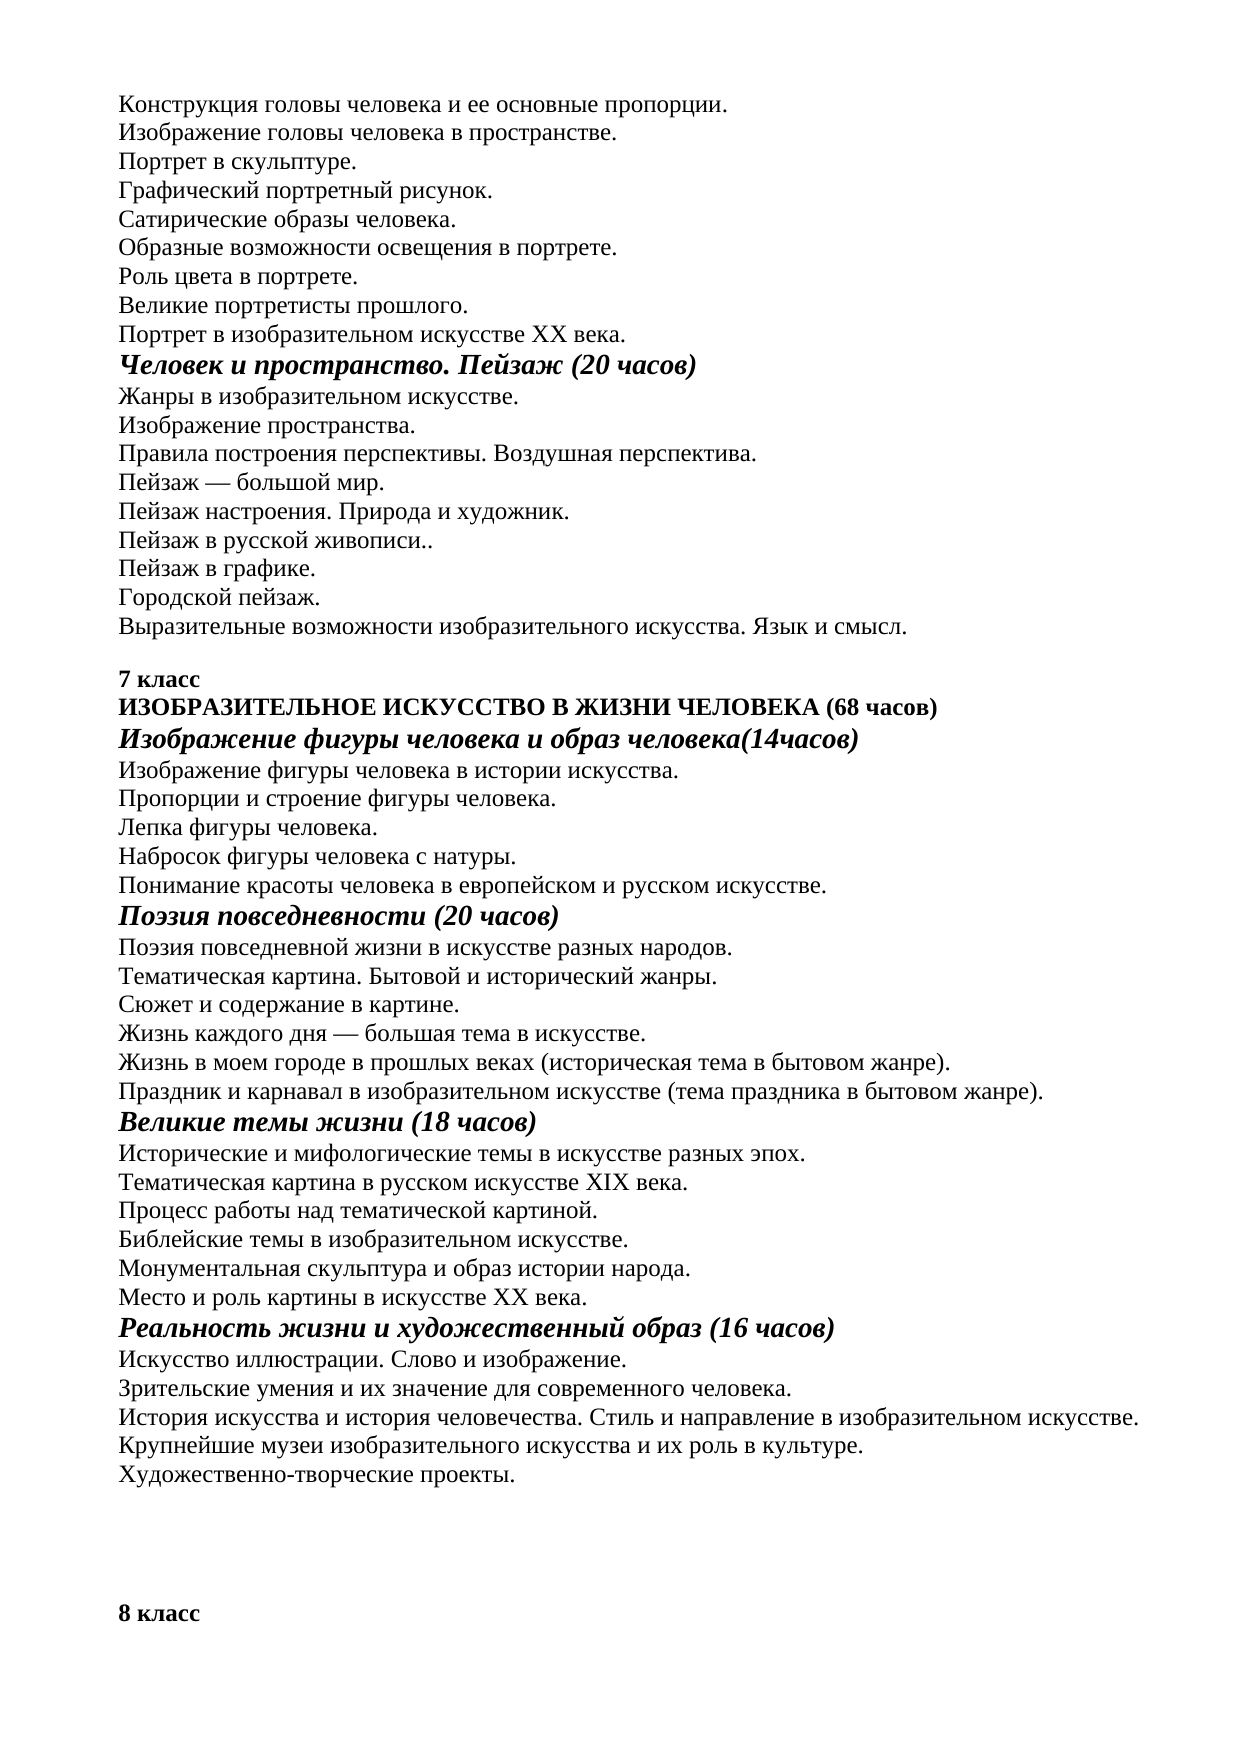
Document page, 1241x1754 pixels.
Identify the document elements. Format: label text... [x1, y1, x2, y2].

text 7 класс [118, 664, 1152, 692]
text ИЗОБРАЗИТЕЛЬНОЕ ИСКУССТВО В ЖИЗНИ ЧЕЛОВЕКА (68 часов) Изображение фигуры человека и образ человека(14часов) Изображение фигуры человека в истории искусства. Пропорции и строение фигуры человека. Лепка фигуры человека. Набросок фигуры человека с натуры. Понимание красоты человека в европейском и русском искусстве. Поэзия повседневности (20 часов) Поэзия повседневной жизни в искусстве разных народов. Тематическая картина. Бытовой и исторический жанры. Сюжет и содержание в картине. Жизнь каждого дня — большая тема в искусстве. Жизнь в моем городе в прошлых веках (историческая тема в бытовом жанре). Праздник и карнавал в изобразительном искусстве (тема праздника в бытовом жанре). Великие темы жизни (18 часов) Исторические и мифологические темы в искусстве разных эпох. Тематическая картина в русском искусстве XIX века. Процесс работы над тематической картиной. Библейские темы в изобразительном искусстве. Монументальная скульптура и образ истории народа. Место и роль картины в искусстве XX века. Реальность жизни и художественный образ (16 часов) Искусство иллюстрации. Слово и изображение. Зрительские умения и их значение для современного человека. История искусства и история человечества. Стиль и направление в изобразительном искусстве. Крупнейшие музеи изобразительного искусства и их роль в культуре. Художественно-творческие проекты. [118, 692, 1152, 1512]
text 8 класс [118, 1598, 1152, 1627]
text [118, 89, 1152, 664]
